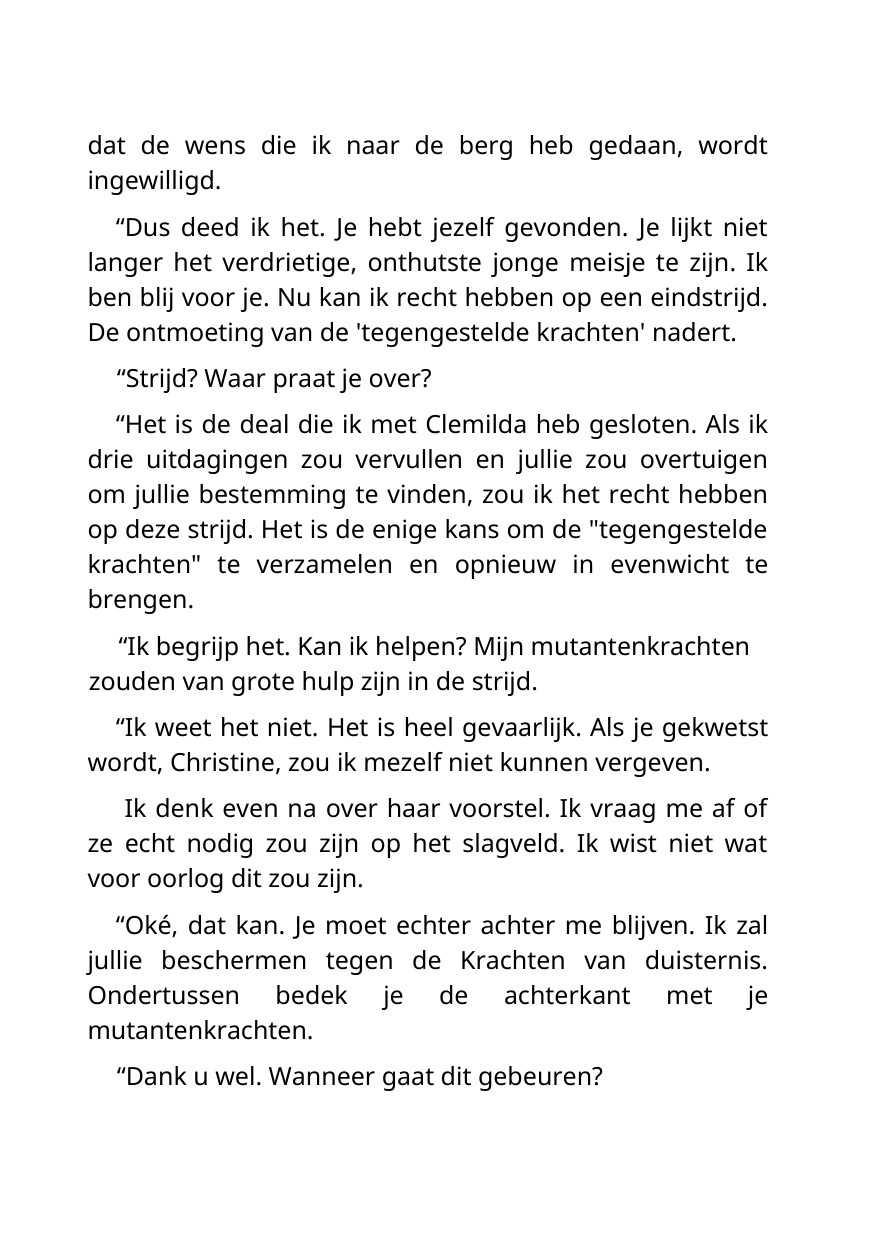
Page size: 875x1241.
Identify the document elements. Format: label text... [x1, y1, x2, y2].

text “Het is de deal die ik met Clemilda heb gesloten. Als ik drie uitdagingen zou vervullen en jullie zou overtuigen om jullie bestemming te vinden, zou ik het recht hebben op deze strijd. Het is de enige kans om de "tegengestelde krachten" te verzamelen en opnieuw in evenwicht te brengen. [87, 407, 769, 616]
text “Ik weet het niet. Het is heel gevaarlijk. Als je gekwetst wordt, Christine, zou ik mezelf niet kunnen vergeven. [87, 710, 769, 779]
text “Dank u wel. Wanneer gaat dit gebeuren? [117, 1059, 774, 1093]
text “Ik begrijp het. Kan ik helpen? Mijn mutantenkrachten zouden van grote hulp zijn in de strijd. [89, 628, 774, 697]
text “Dus deed ik het. Je hebt jezelf gevonden. Je lijkt niet langer het verdrietige, onthutste jonge meisje te zijn. Ik ben blij voor je. Nu kan ik recht hebben op een eindstrijd. De ontmoeting van de 'tegengestelde krachten' nadert. [87, 209, 769, 348]
text “Oké, dat kan. Je moet echter achter me blijven. Ik zal jullie beschermen tegen de Krachten van duisternis. Ondertussen bedek je de achterkant met je mutantenkrachten. [87, 907, 769, 1047]
text “Strijd? Waar praat je over? [117, 361, 774, 395]
text Ik denk even na over haar voorstel. Ik vraag me af of ze echt nodig zou zijn op het slagveld. Ik wist niet wat voor oorlog dit zou zijn. [87, 791, 769, 895]
